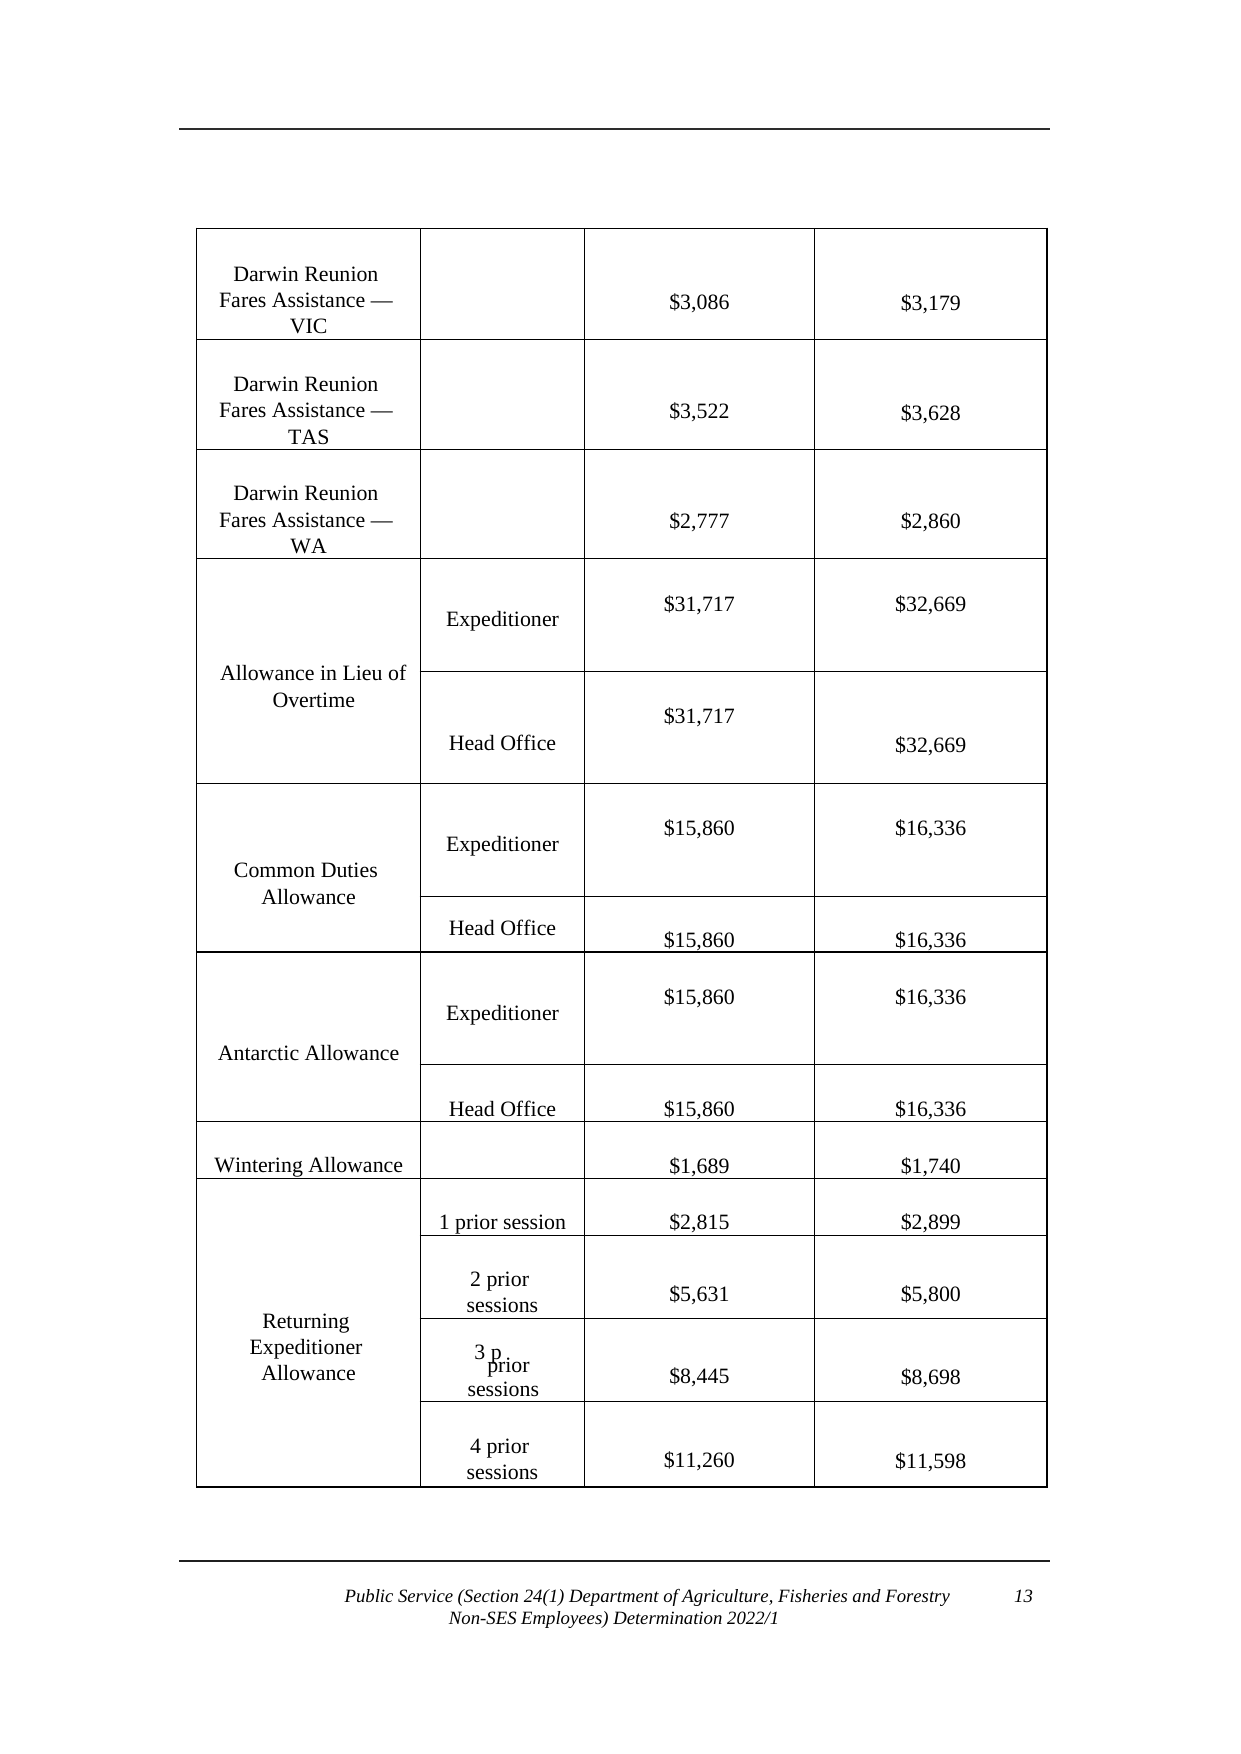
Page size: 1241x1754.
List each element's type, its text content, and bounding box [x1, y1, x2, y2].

table_cell $15,860 [585, 897, 814, 951]
table_cell $16,336 [815, 897, 1046, 951]
table_cell Darwin Reunion Fares Assistance — WA [197, 450, 420, 558]
table_cell $32,669 [815, 559, 1046, 671]
table_cell Head Office [421, 672, 584, 782]
table_header $3,179 [815, 229, 1046, 338]
table_header Darwin Reunion Fares Assistance — VIC [197, 229, 420, 338]
table_cell $2,815 [585, 1179, 814, 1234]
table_cell $15,860 [585, 953, 814, 1064]
table_cell [421, 1122, 584, 1177]
table_cell Head Office [421, 897, 584, 951]
table_cell $15,860 [585, 784, 814, 896]
table_cell $3,522 [585, 340, 814, 448]
text Public Service (Section 24(1) Department of Agriculture, Fisheries and Forestry 13 [344, 1586, 1050, 1607]
table_header $3,086 [585, 229, 814, 338]
table_cell Allowance in Lieu of Overtime [197, 559, 420, 782]
table_cell $2,777 [585, 450, 814, 558]
table_cell Darwin Reunion Fares Assistance — TAS [197, 340, 420, 448]
table_cell $31,717 [585, 559, 814, 671]
table_cell Expeditioner [421, 559, 584, 671]
table_cell $15,860 [585, 1065, 814, 1121]
table_cell $16,336 [815, 953, 1046, 1064]
table_cell $1,740 [815, 1122, 1046, 1177]
table_cell $32,669 [815, 672, 1046, 782]
table_cell $31,717 [585, 672, 814, 782]
table_cell $2,899 [815, 1179, 1046, 1234]
table_cell $1,689 [585, 1122, 814, 1177]
table_cell $2,860 [815, 450, 1046, 558]
table_cell Expeditioner [421, 784, 584, 896]
table_cell [421, 450, 584, 558]
table_cell Antarctic Allowance [197, 953, 420, 1121]
table_cell Expeditioner [421, 953, 584, 1064]
table_cell 1 prior session [421, 1179, 584, 1234]
text Non-SES Employees) Determination 2022/1 [179, 1607, 1050, 1628]
table_cell $8,698 [815, 1319, 1046, 1401]
table_cell Head Office [421, 1065, 584, 1121]
table_cell 2 prior sessions [421, 1236, 584, 1317]
table_cell Common Duties Allowance [197, 784, 420, 951]
table_header [421, 229, 584, 338]
table_cell $8,445 [585, 1319, 814, 1401]
table_cell $5,631 [585, 1236, 814, 1317]
table_cell Returning Expeditioner Allowance [197, 1179, 420, 1486]
table_cell $3,628 [815, 340, 1046, 448]
table_cell $5,800 [815, 1236, 1046, 1317]
table_cell 3 p prior sessions [421, 1319, 584, 1401]
table_cell $11,598 [815, 1402, 1046, 1486]
table_cell $16,336 [815, 1065, 1046, 1121]
table_cell $11,260 [585, 1402, 814, 1486]
table_cell 4 prior sessions [421, 1402, 584, 1486]
table_cell $16,336 [815, 784, 1046, 896]
table_cell [421, 340, 584, 448]
table_cell Wintering Allowance [197, 1122, 420, 1177]
